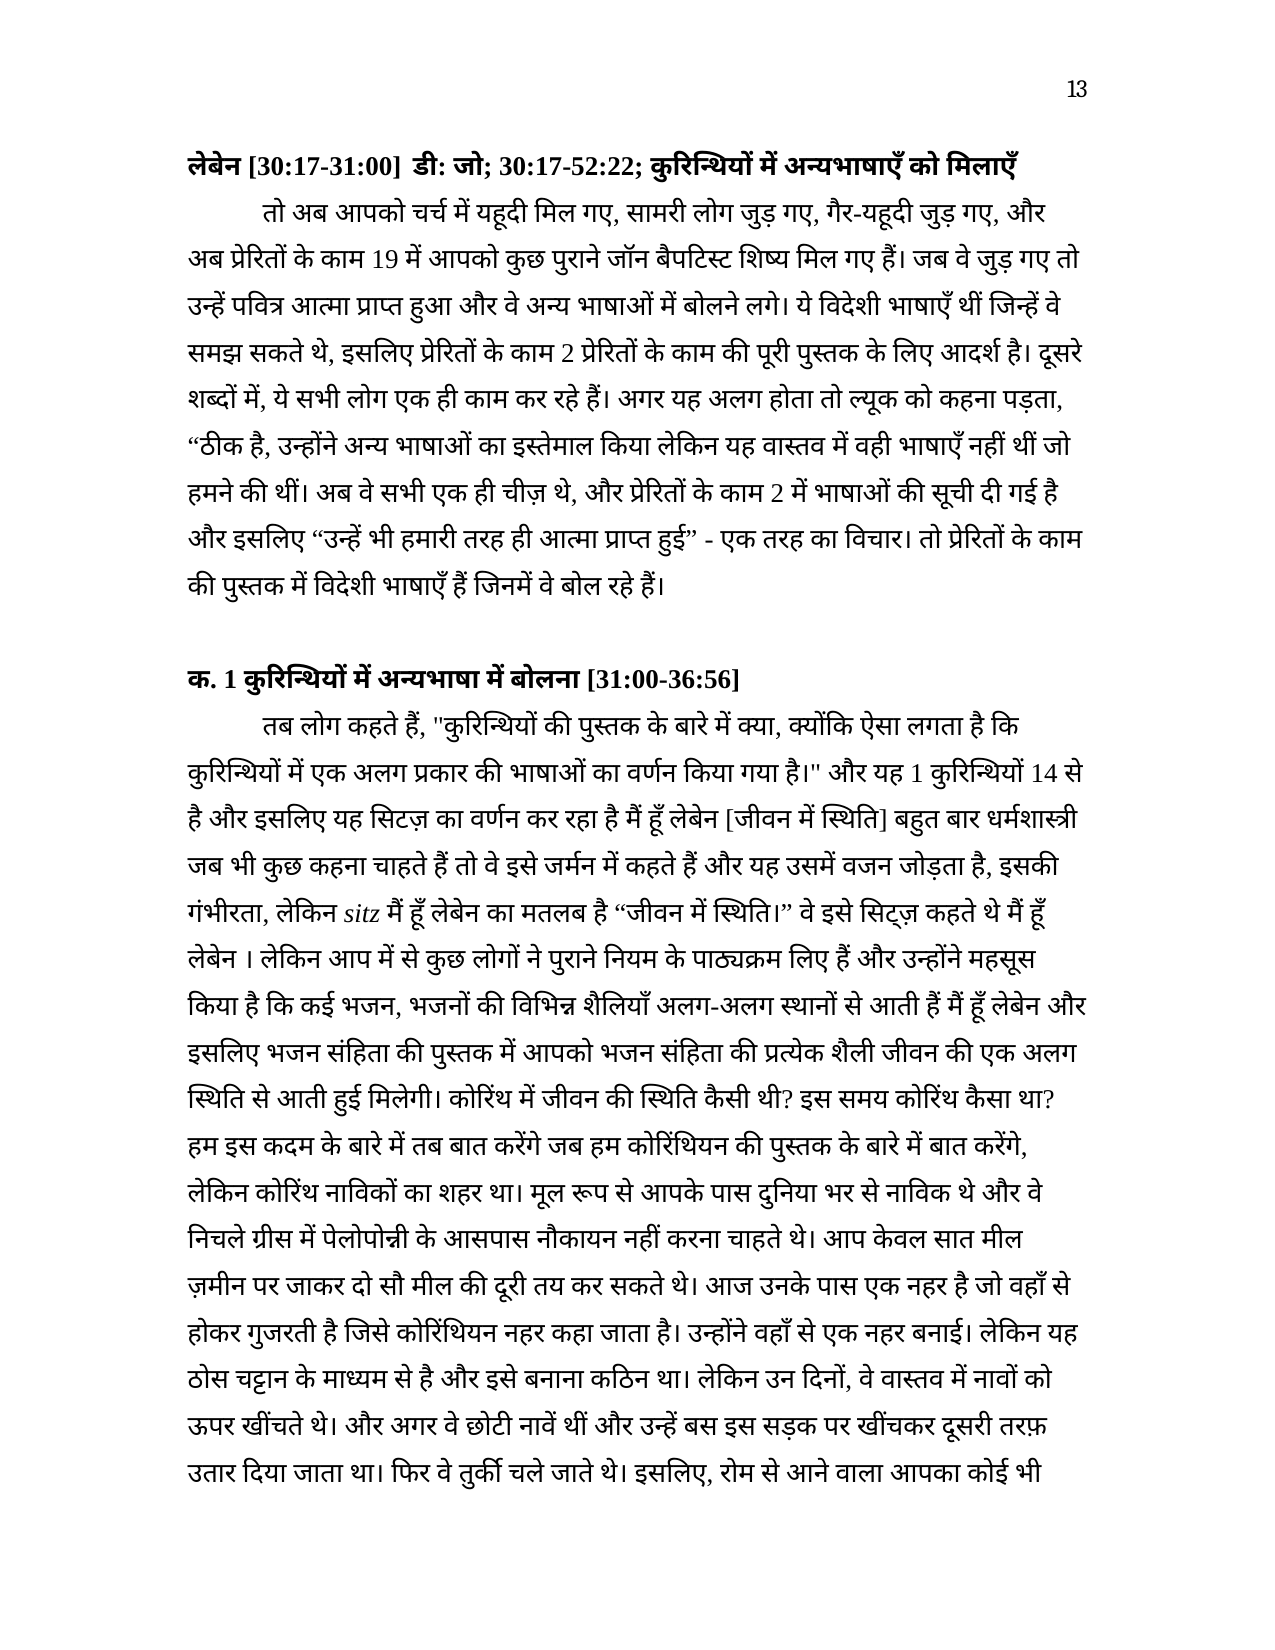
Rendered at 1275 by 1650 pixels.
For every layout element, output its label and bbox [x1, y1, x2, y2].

text [187, 663, 1087, 1488]
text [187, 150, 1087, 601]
